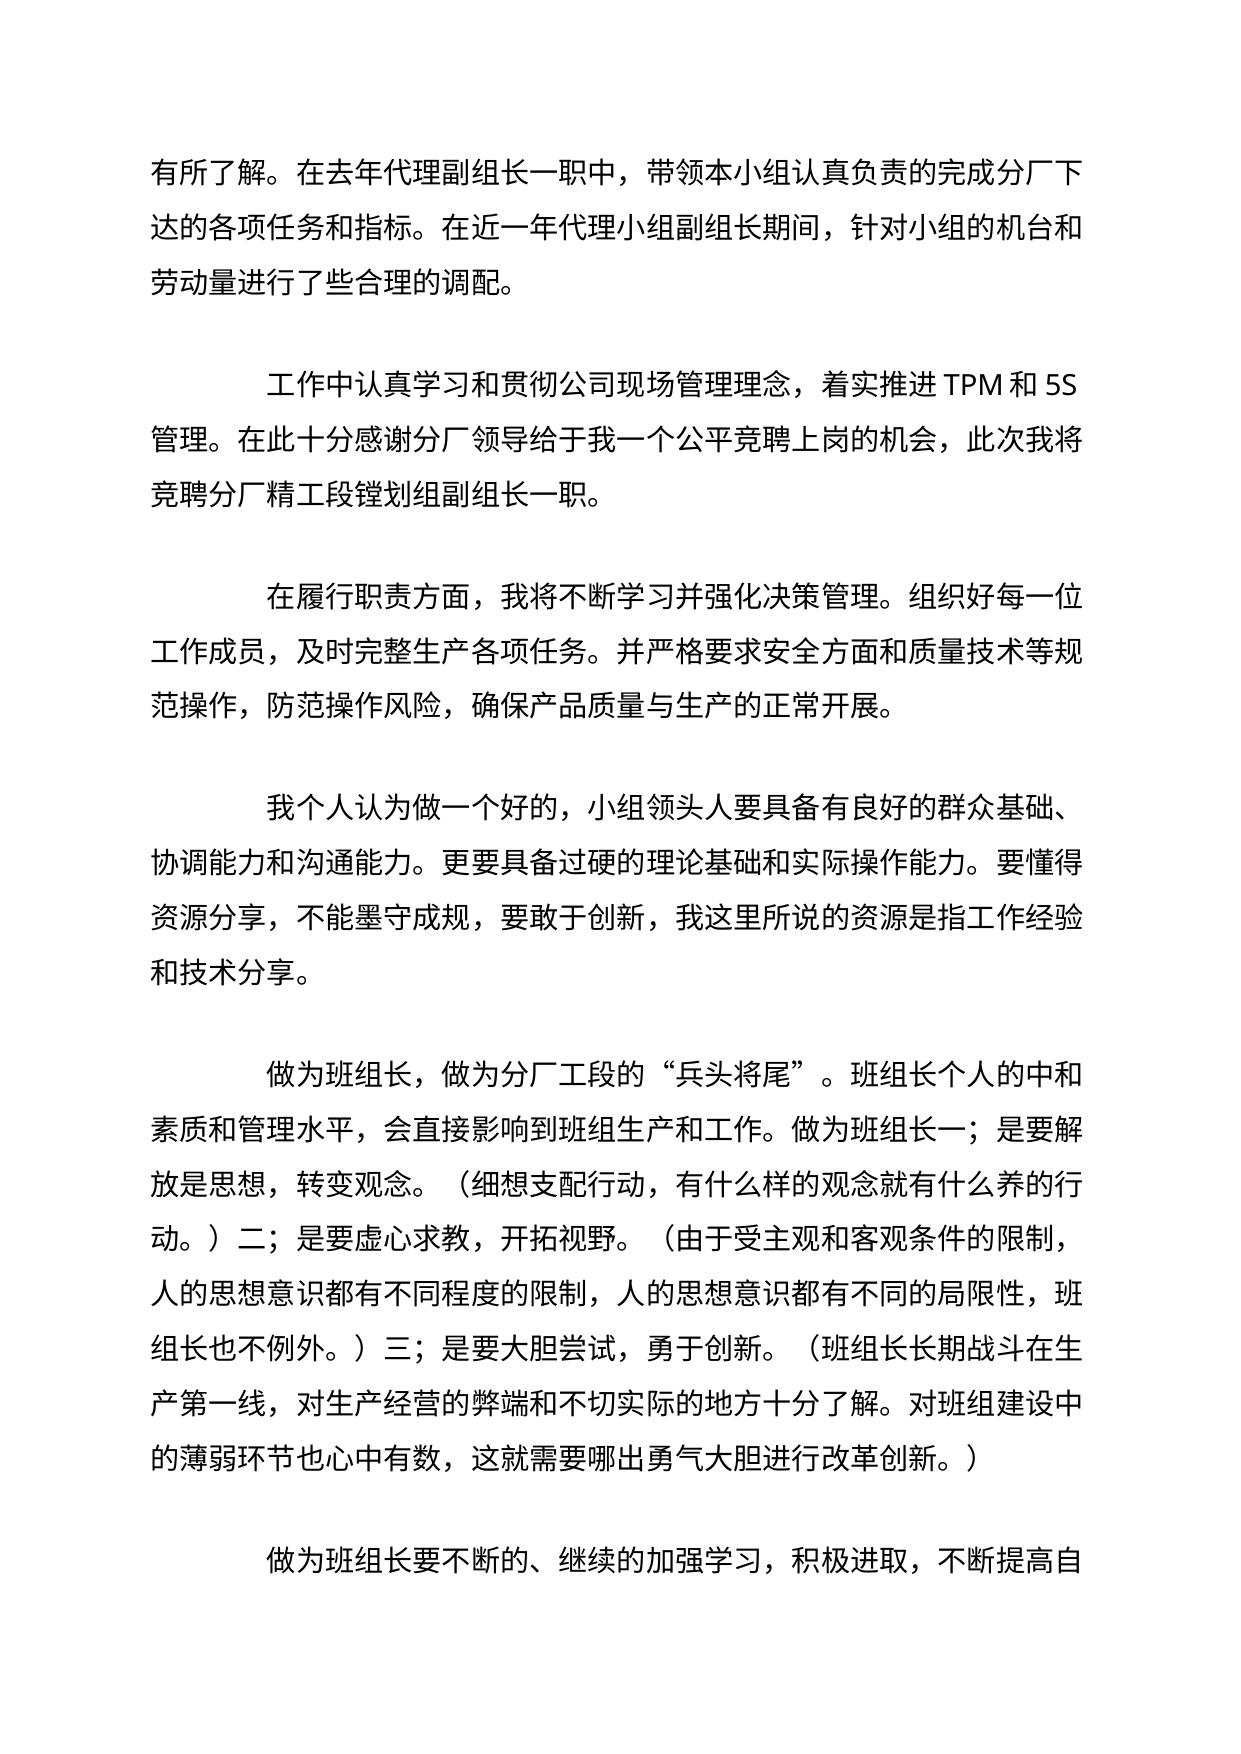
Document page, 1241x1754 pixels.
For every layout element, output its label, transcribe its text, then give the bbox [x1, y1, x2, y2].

text 工作中认真学习和贯彻公司现场管理理念，着实推进TPM和5S管理。在此十分感谢分厂领导给于我一个公平竞聘上岗的机会，此次我将竞聘分厂精工段镗划组副组长一职。 [150, 362, 1090, 514]
text 做为班组长，做为分厂工段的“兵头将尾”。班组长个人的中和素质和管理水平，会直接影响到班组生产和工作。做为班组长一；是要解放是思想，转变观念。（细想支配行动，有什么样的观念就有什么养的行动。）二；是要虚心求教，开拓视野。（由于受主观和客观条件的限制，人的思想意识都有不同程度的限制，人的思想意识都有不同的局限性，班组长也不例外。）三；是要大胆尝试，勇于创新。（班组长长期战斗在生产第一线，对生产经营的弊端和不切实际的地方十分了解。对班组建设中的薄弱环节也心中有数，这就需要哪出勇气大胆进行改革创新。） [150, 1051, 1090, 1478]
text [150, 1537, 1090, 1579]
text 在履行职责方面，我将不断学习并强化决策管理。组织好每一位工作成员，及时完整生产各项任务。并严格要求安全方面和质量技术等规范操作，防范操作风险，确保产品质量与生产的正常开展。 [150, 573, 1090, 725]
text 我个人认为做一个好的，小组领头人要具备有良好的群众基础、协调能力和沟通能力。更要具备过硬的理论基础和实际操作能力。要懂得资源分享，不能墨守成规，要敢于创新，我这里所说的资源是指工作经验和技术分享。 [150, 785, 1090, 992]
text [150, 150, 1090, 302]
